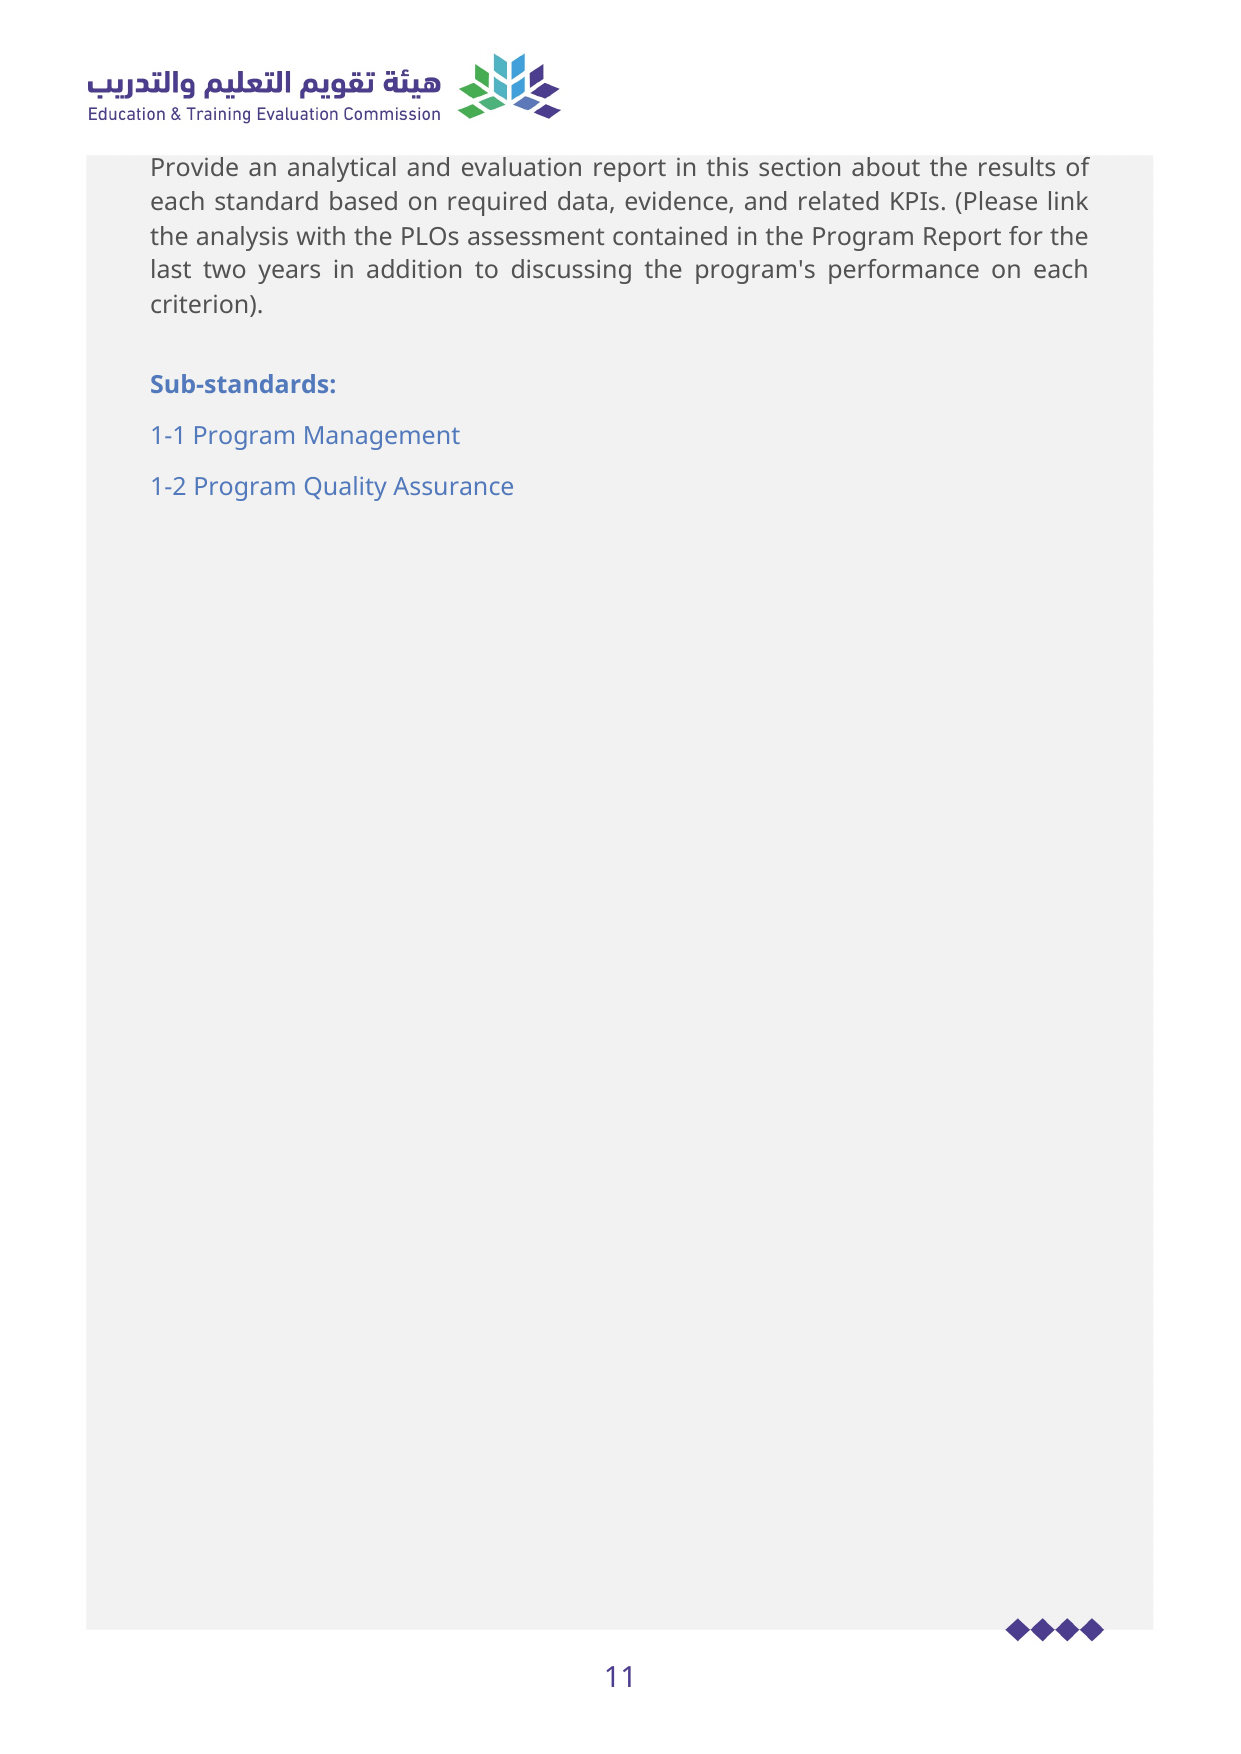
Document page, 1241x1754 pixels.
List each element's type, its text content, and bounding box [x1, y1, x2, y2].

text Sub-standards: [150, 367, 1090, 401]
text 1-2 Program Quality Assurance [150, 469, 1090, 503]
text Provide an analytical and evaluation report in this section about the results of each standard based on required data, evidence, and related KPIs. (Please link the analysis with the PLOs assessment contained in the Program Report for the last two years in addition to discussing the program's performance on each criterion). [150, 150, 1090, 320]
picture [0, 1, 1239, 1752]
list Program Management [150, 418, 1090, 452]
